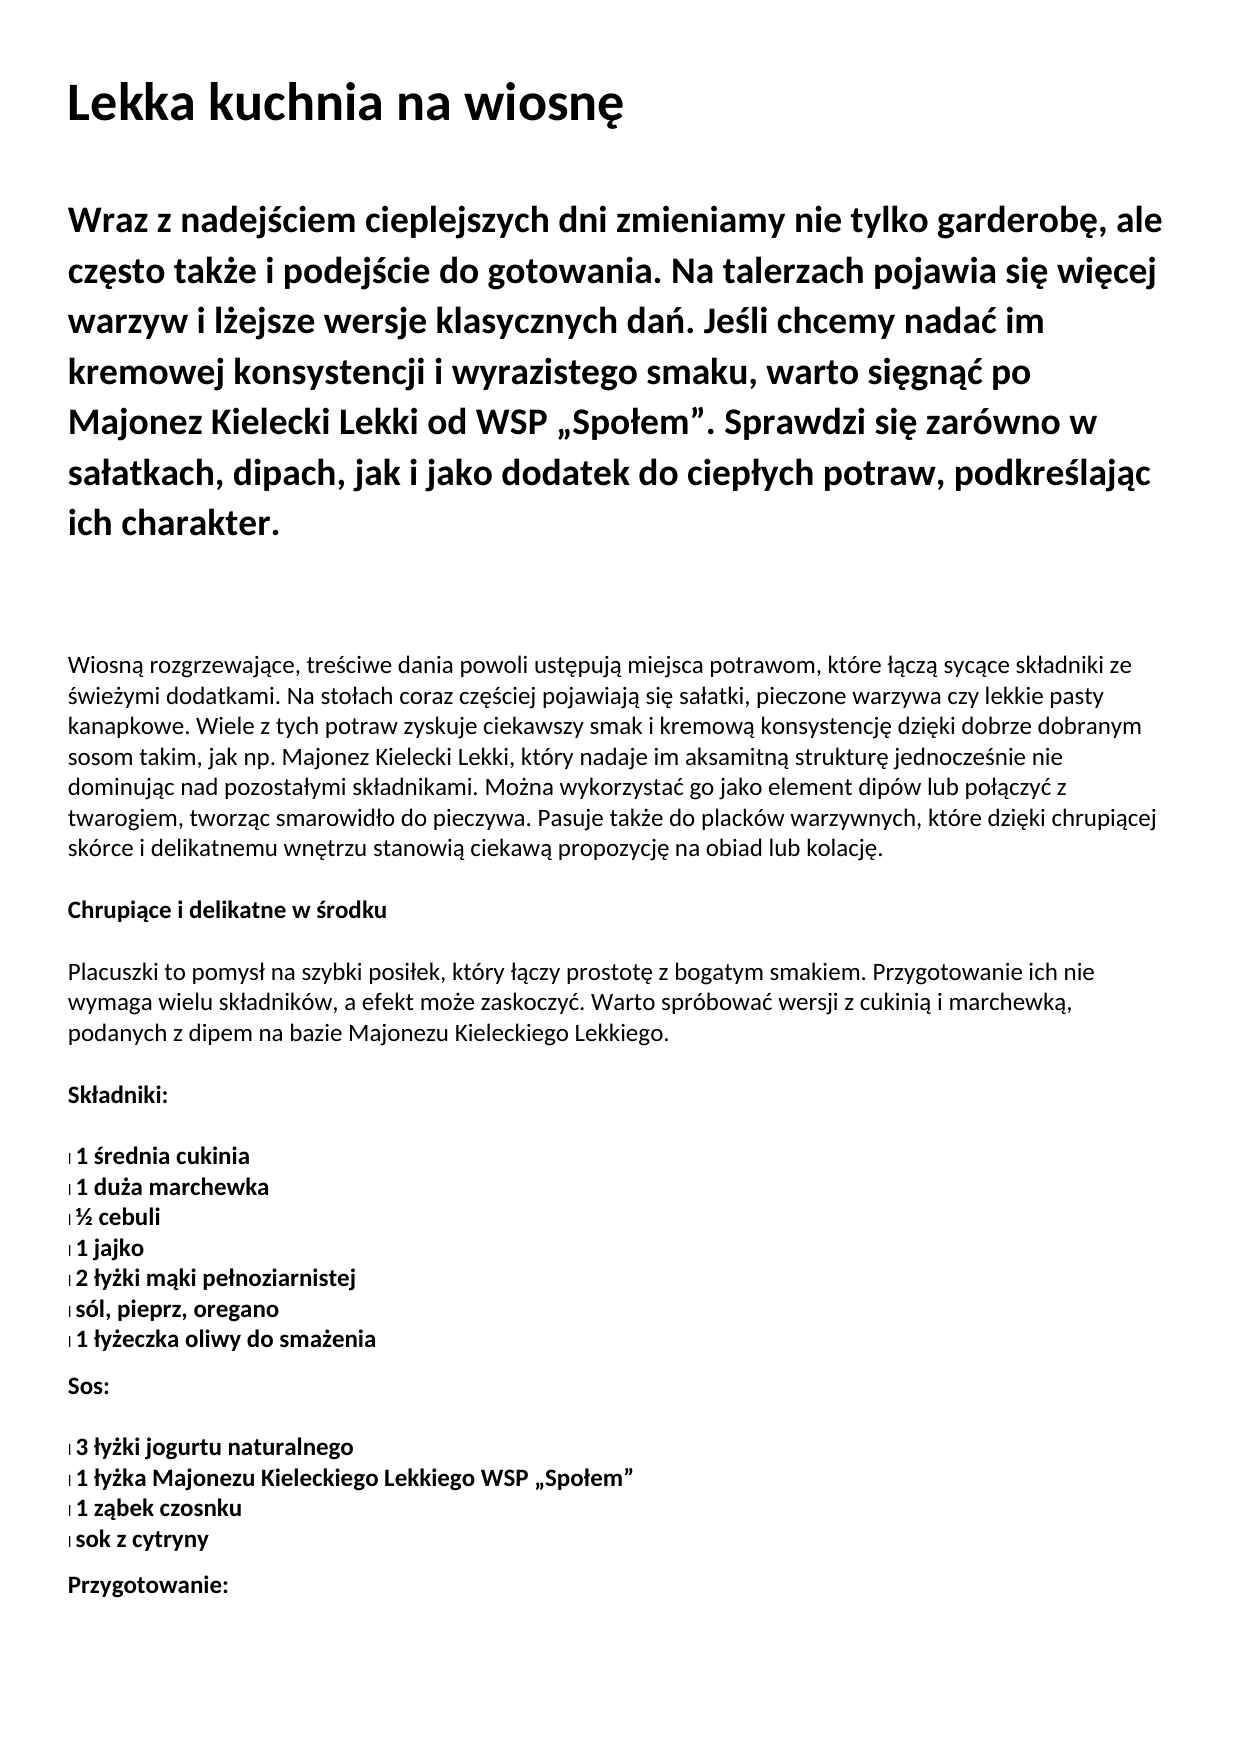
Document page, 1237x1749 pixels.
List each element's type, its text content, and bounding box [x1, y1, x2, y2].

text Lekka kuchnia na wiosnę [68, 68, 1169, 134]
text l ½ cebuli [68, 1202, 1169, 1232]
text Przygotowanie: [68, 1569, 1169, 1600]
text l 1 jajko [68, 1232, 1169, 1263]
text Chrupiące i delikatne w środku [68, 894, 1169, 925]
text Wiosną rozgrzewające, treściwe dania powoli ustępują miejsca potrawom, które łączą sycące składniki ze świeżymi dodatkami. Na stołach coraz częściej pojawiają się sałatki, pieczone warzywa czy lekkie pasty kanapkowe. Wiele z tych potraw zyskuje ciekawszy smak i kremową konsystencję dzięki dobrze dobranym sosom takim, jak np. Majonez Kielecki Lekki, który nadaje im aksamitną strukturę jednocześnie nie dominując nad pozostałymi składnikami. Można wykorzystać go jako element dipów lub połączyć z twarogiem, tworząc smarowidło do pieczywa. Pasuje także do placków warzywnych, które dzięki chrupiącej skórce i delikatnemu wnętrzu stanowią ciekawą propozycję na obiad lub kolację. [68, 649, 1169, 863]
text l 1 duża marchewka [68, 1171, 1169, 1202]
text l 3 łyżki jogurtu naturalnego [68, 1432, 1169, 1462]
text l sok z cytryny [68, 1523, 1169, 1554]
text Placuszki to pomysł na szybki posiłek, który łączy prostotę z bogatym smakiem. Przygotowanie ich nie wymaga wielu składników, a efekt może zaskoczyć. Warto spróbować wersji z cukinią i marchewką, podanych z dipem na bazie Majonezu Kieleckiego Lekkiego. [68, 956, 1169, 1047]
text Wraz z nadejściem cieplejszych dni zmieniamy nie tylko garderobę, ale często także i podejście do gotowania. Na talerzach pojawia się więcej warzyw i lżejsze wersje klasycznych dań. Jeśli chcemy nadać im kremowej konsystencji i wyrazistego smaku, warto sięgnąć po Majonez Kielecki Lekki od WSP „Społem”. Sprawdzi się zarówno w sałatkach, dipach, jak i jako dodatek do ciepłych potraw, podkreślając ich charakter. [68, 196, 1169, 545]
text l sól, pieprz, oregano [68, 1293, 1169, 1324]
text Składniki: [68, 1079, 1169, 1109]
text l 1 średnia cukinia [68, 1141, 1169, 1171]
text l 1 łyżeczka oliwy do smażenia [68, 1324, 1169, 1354]
text l 2 łyżki mąki pełnoziarnistej [68, 1263, 1169, 1293]
text Sos: [68, 1370, 1169, 1400]
text l 1 łyżka Majonezu Kieleckiego Lekkiego WSP „Społem” [68, 1462, 1169, 1493]
text l 1 ząbek czosnku [68, 1493, 1169, 1523]
